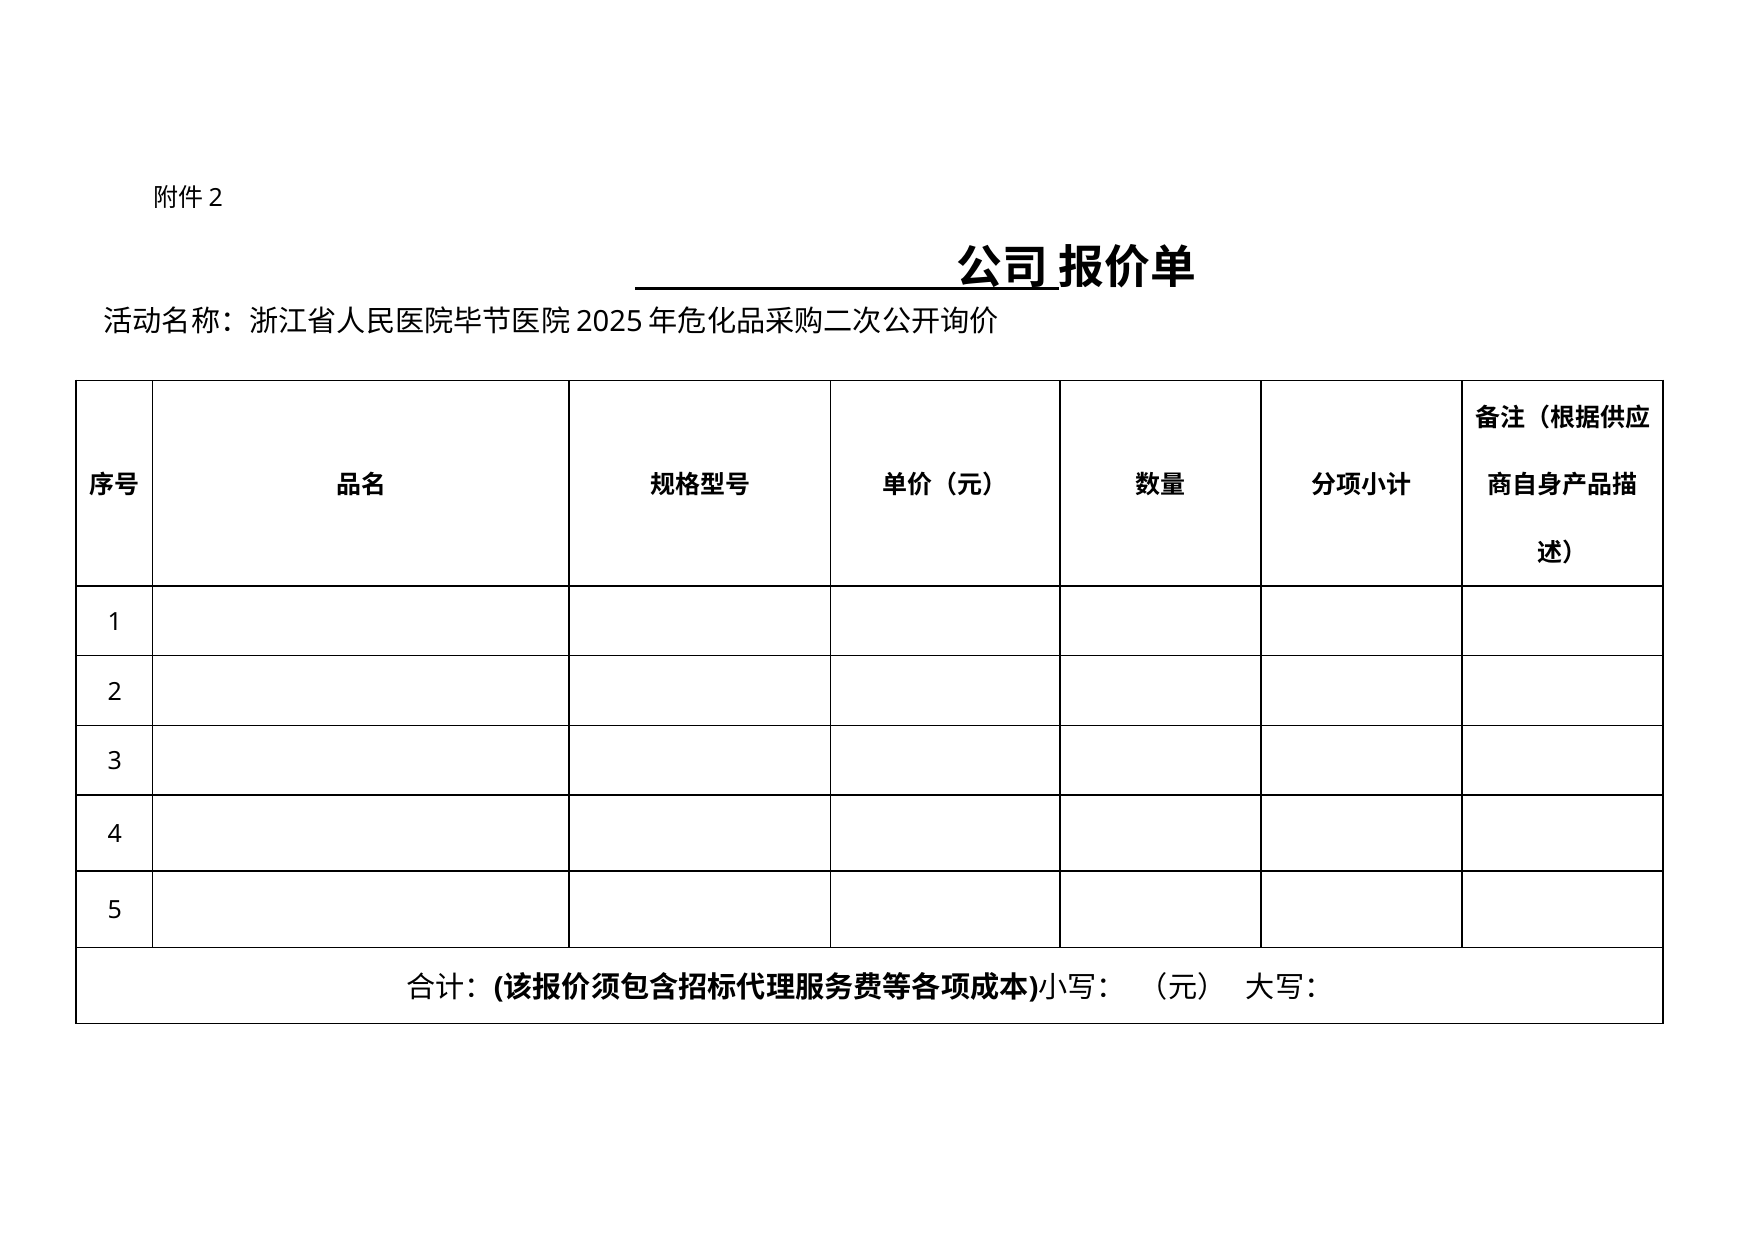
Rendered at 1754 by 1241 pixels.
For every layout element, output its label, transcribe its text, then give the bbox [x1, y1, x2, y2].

table_header 备注（根据供应商自身产品描述） [1463, 381, 1662, 585]
text 活动名称：浙江省人民医院毕节医院2025年危化品采购二次公开询价 [103, 297, 1636, 340]
table_cell 1 [77, 587, 152, 655]
table_header 数量 [1061, 381, 1260, 585]
table_cell [1262, 872, 1461, 946]
table_cell [831, 726, 1059, 794]
table_cell [153, 726, 568, 794]
table_cell [831, 656, 1059, 724]
table_cell [1463, 656, 1662, 724]
table_cell [153, 796, 568, 870]
table_cell [1463, 587, 1662, 655]
table_cell [570, 587, 830, 655]
table_cell [1262, 587, 1461, 655]
table_header 分项小计 [1262, 381, 1461, 585]
table_cell [570, 872, 830, 946]
table_header 规格型号 [570, 381, 830, 585]
table_cell [1463, 796, 1662, 870]
table_cell 4 [77, 796, 152, 870]
table_cell [1463, 726, 1662, 794]
text 附件2 [103, 162, 1636, 229]
table_cell [1262, 796, 1461, 870]
table_cell [1262, 656, 1461, 724]
table_cell [153, 872, 568, 946]
table_header 序号 [77, 381, 152, 585]
table_cell [1061, 872, 1260, 946]
table_cell 5 [77, 872, 152, 946]
table_cell [1061, 656, 1260, 724]
table_cell [831, 587, 1059, 655]
table_cell [570, 656, 830, 724]
table_cell [831, 872, 1059, 946]
table_header 品名 [153, 381, 568, 585]
table_cell [1463, 872, 1662, 946]
table_cell 合计：(该报价须包含招标代理服务费等各项成本)小写： （元） 大写： [77, 948, 1662, 1022]
table_cell [1061, 587, 1260, 655]
table_cell [570, 726, 830, 794]
table_cell [153, 587, 568, 655]
table_cell [570, 796, 830, 870]
table_header 单价（元） [831, 381, 1059, 585]
table_cell [831, 796, 1059, 870]
table_cell [153, 656, 568, 724]
table_cell [1262, 726, 1461, 794]
table_cell 2 [77, 656, 152, 724]
table_cell [1061, 726, 1260, 794]
table_cell [1061, 796, 1260, 870]
table_cell 3 [77, 726, 152, 794]
text 公司 报价单 [103, 229, 1636, 297]
